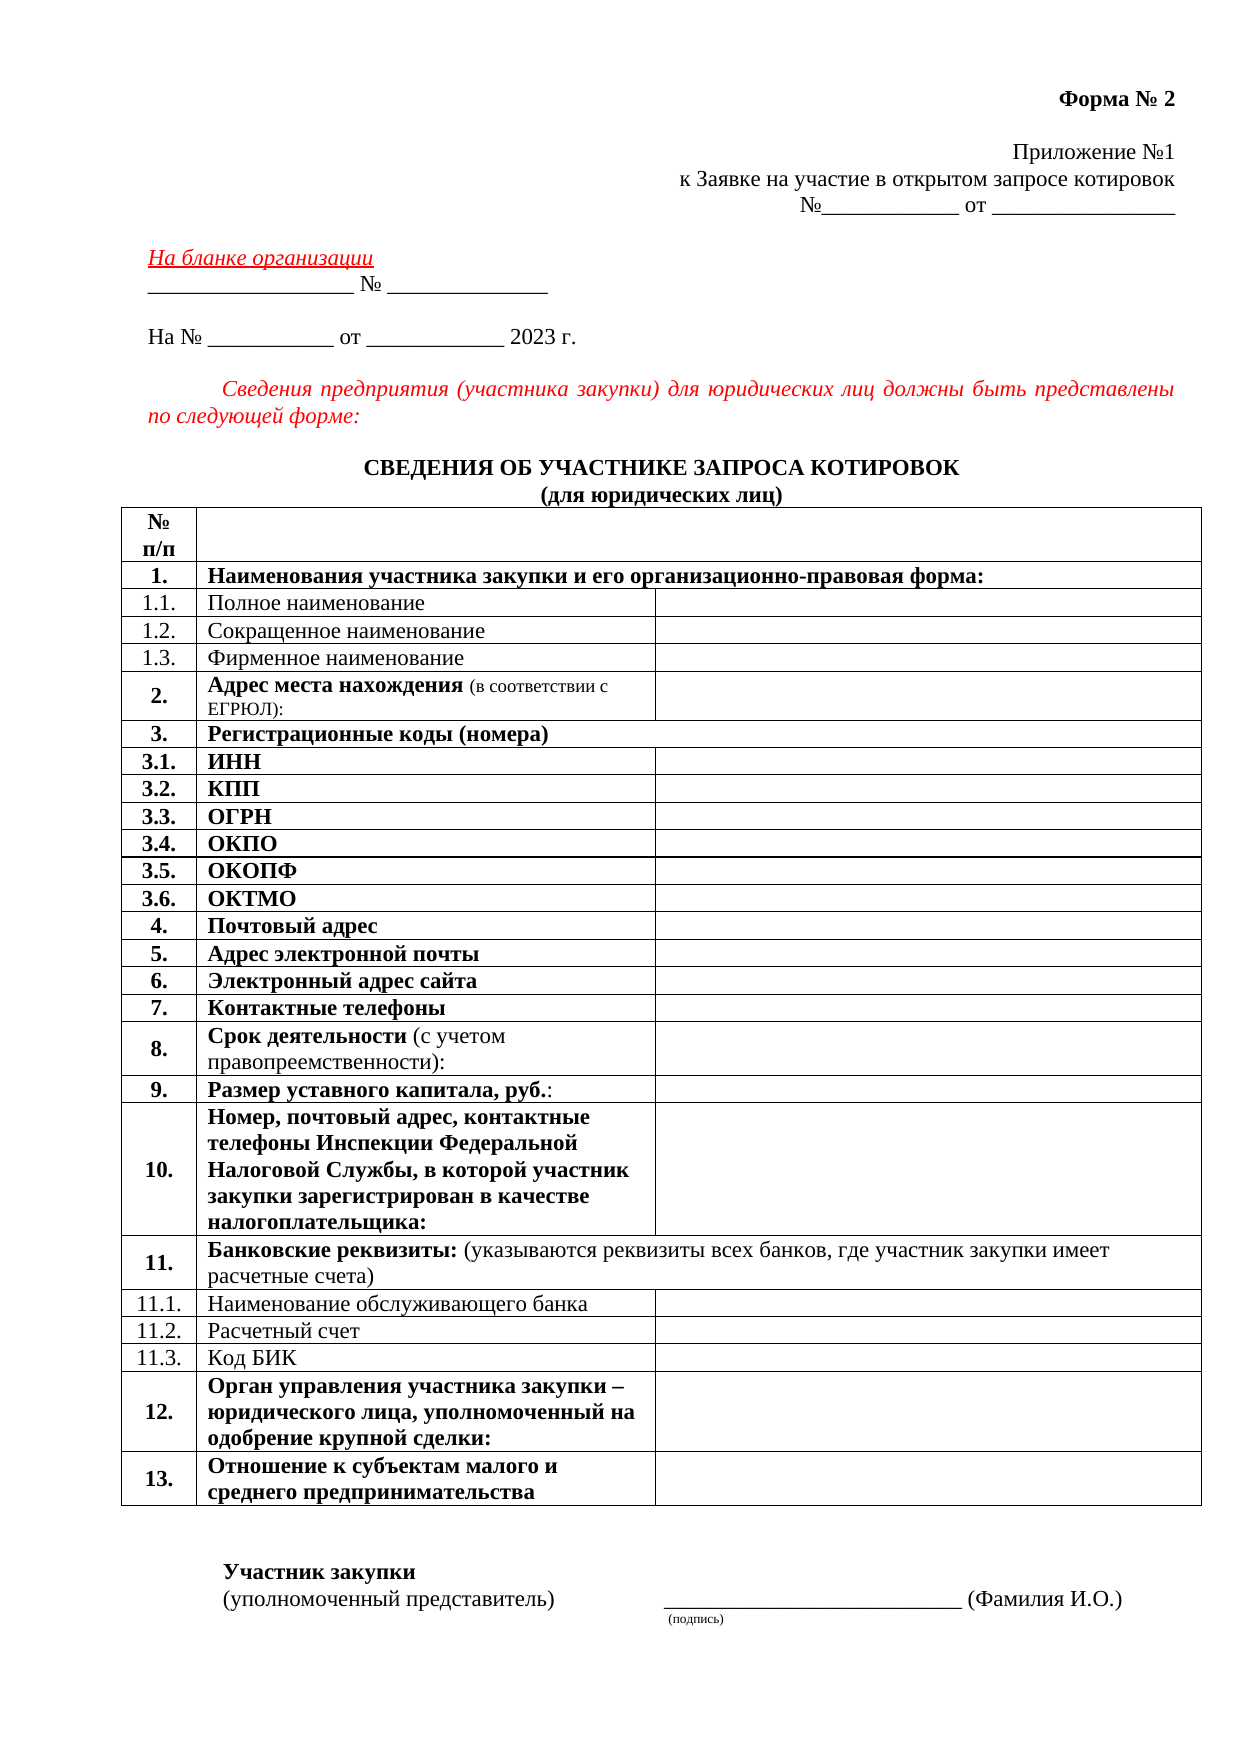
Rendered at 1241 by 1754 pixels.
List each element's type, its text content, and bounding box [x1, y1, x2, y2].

table_cell [656, 775, 1201, 802]
text к Заявке на участие в открытом запросе котировок [148, 164, 1175, 191]
table_cell 1.2. [122, 617, 196, 643]
text Сведения предприятия (участника закупки) для юридических лиц должны быть представлены по следующей форме: [148, 375, 1175, 428]
table_cell [656, 967, 1201, 993]
table_cell 1.3. [122, 644, 196, 671]
text Участник закупки (уполномоченный представитель) __________________________ (Фамилия И.О.) [223, 1558, 1175, 1611]
table_cell 5. [122, 940, 196, 966]
table_cell ОКПО [197, 830, 655, 856]
table_cell Банковские реквизиты: (указываются реквизиты всех банков, где участник закупки имеет расчетные счета) [197, 1236, 1201, 1288]
table_cell [656, 589, 1201, 616]
table_cell [656, 830, 1201, 856]
table_cell 2. [122, 672, 196, 719]
table_cell [656, 1452, 1201, 1504]
table_cell 11.2. [122, 1317, 196, 1343]
table_cell [656, 1076, 1201, 1102]
text №____________ от ________________ [148, 191, 1175, 217]
table_cell 3.3. [122, 803, 196, 829]
table_cell Номер, почтовый адрес, контактные телефоны Инспекции Федеральной Налоговой Службы, в которой участник закупки зарегистрирован в качестве налогоплательщика: [197, 1103, 655, 1235]
table_cell ОКОПФ [197, 858, 655, 884]
table_cell Полное наименование [197, 589, 655, 616]
table_cell Расчетный счет [197, 1317, 655, 1343]
table_cell Сокращенное наименование [197, 617, 655, 643]
table_cell Отношение к субъектам малого и среднего предпринимательства [197, 1452, 655, 1504]
text СВЕДЕНИЯ ОБ УЧАСТНИКЕ ЗАПРОСА КОТИРОВОК [148, 454, 1175, 481]
table_cell 7. [122, 995, 196, 1021]
table_cell 6. [122, 967, 196, 993]
table_cell 8. [122, 1022, 196, 1074]
table_cell [656, 644, 1201, 671]
table_cell [656, 1022, 1201, 1074]
table_header [197, 508, 1201, 561]
table_cell Наименование обслуживающего банка [197, 1290, 655, 1316]
table_cell 11.3. [122, 1344, 196, 1371]
table_cell [656, 940, 1201, 966]
table_cell Размер уставного капитала, руб.: [197, 1076, 655, 1102]
table_cell [656, 803, 1201, 829]
table_cell [656, 885, 1201, 911]
table_cell [656, 617, 1201, 643]
table_cell 12. [122, 1372, 196, 1451]
table_header __________________ № ______________ На № ___________ от ____________ 2023 г. [136, 270, 604, 349]
table_cell 3.1. [122, 748, 196, 774]
table_cell [656, 1103, 1201, 1235]
table_cell [656, 912, 1201, 939]
table_cell [656, 1317, 1201, 1343]
table_cell [656, 1372, 1201, 1451]
table_cell 11. [122, 1236, 196, 1288]
table_cell КПП [197, 775, 655, 802]
text (подпись) [148, 1611, 1175, 1637]
table_cell 3.6. [122, 885, 196, 911]
table_cell 1.1. [122, 589, 196, 616]
table_cell Адрес места нахождения (в соответствии с ЕГРЮЛ): [197, 672, 655, 719]
text Приложение №1 [148, 138, 1175, 164]
table_header № п/п [122, 508, 196, 561]
table_cell Наименования участника закупки и его организационно-правовая форма: [197, 562, 1201, 588]
table_cell 11.1. [122, 1290, 196, 1316]
table_cell Фирменное наименование [197, 644, 655, 671]
table_cell [656, 1344, 1201, 1371]
table_cell Регистрационные коды (номера) [197, 721, 1201, 747]
table_cell ИНН [197, 748, 655, 774]
table_cell 3. [122, 721, 196, 747]
table_cell 3.4. [122, 830, 196, 856]
table_cell [656, 1290, 1201, 1316]
table_cell [656, 748, 1201, 774]
table_cell Адрес электронной почты [197, 940, 655, 966]
table_cell [656, 858, 1201, 884]
table_cell [656, 995, 1201, 1021]
table_cell 4. [122, 912, 196, 939]
table_cell Срок деятельности (с учетом правопреемственности): [197, 1022, 655, 1074]
text На бланке организации [148, 244, 1175, 270]
text Форма № 2 [148, 86, 1175, 112]
table_cell Контактные телефоны [197, 995, 655, 1021]
table_cell Орган управления участника закупки – юридического лица, уполномоченный на одобрение крупной сделки: [197, 1372, 655, 1451]
table_cell 10. [122, 1103, 196, 1235]
table_cell ОКТМО [197, 885, 655, 911]
table_cell Код БИК [197, 1344, 655, 1371]
table_cell 13. [122, 1452, 196, 1504]
table_cell 3.2. [122, 775, 196, 802]
text (для юридических лиц) [148, 481, 1175, 507]
table_cell 9. [122, 1076, 196, 1102]
table_cell [656, 672, 1201, 719]
table_cell Электронный адрес сайта [197, 967, 655, 993]
table_cell ОГРН [197, 803, 655, 829]
table_cell 3.5. [122, 858, 196, 884]
table_cell Почтовый адрес [197, 912, 655, 939]
table_cell 1. [122, 562, 196, 588]
